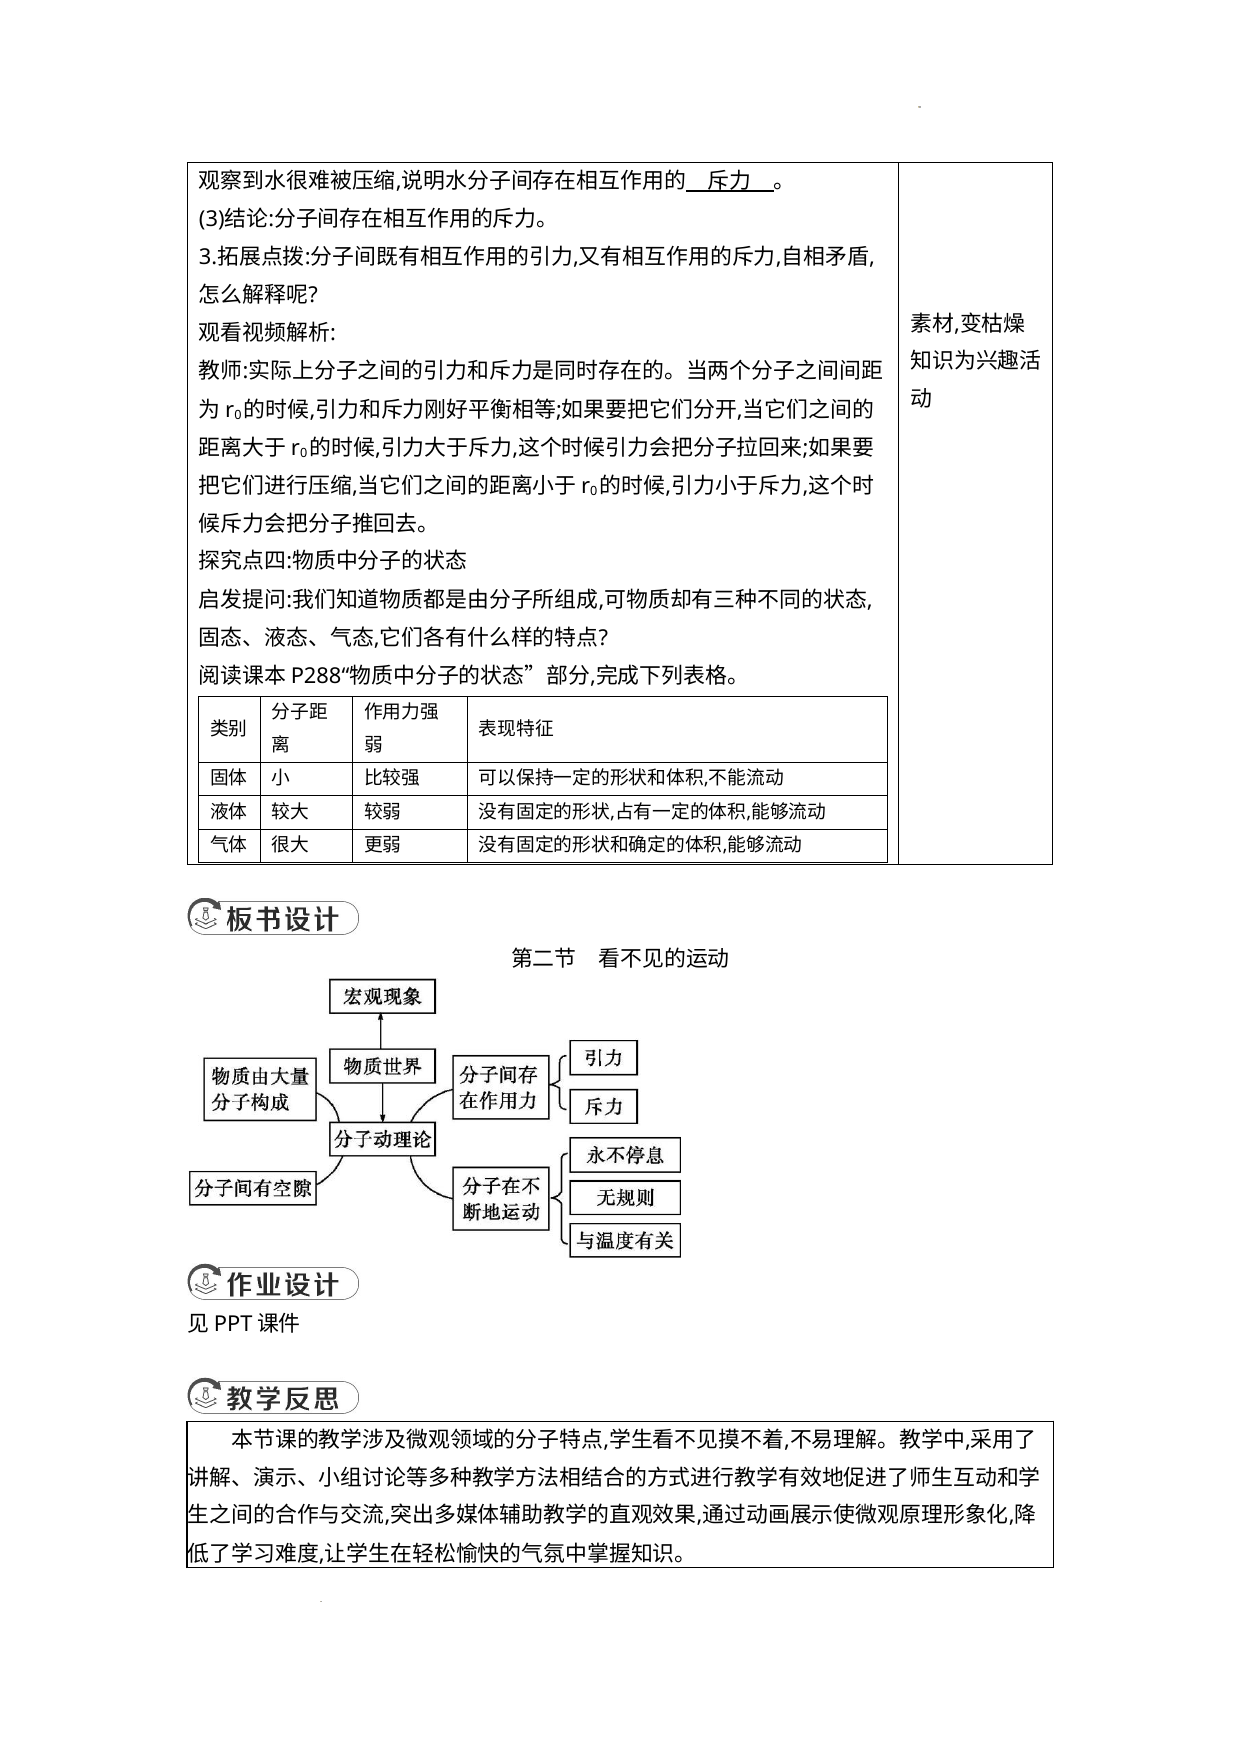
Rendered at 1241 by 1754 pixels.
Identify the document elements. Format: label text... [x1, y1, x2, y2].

picture [187, 1263, 365, 1301]
picture [187, 898, 365, 936]
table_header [899, 163, 1052, 863]
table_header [188, 163, 898, 863]
picture [187, 978, 681, 1258]
text 见PPT课件 [187, 1306, 1053, 1338]
picture [187, 1377, 365, 1415]
text 第二节 看不见的运动 [187, 941, 1053, 972]
text 本节课的教学涉及微观领域的分子特点,学生看不见摸不着,不易理解。教学中,采用了讲解、演示、小组讨论等多种教学方法相结合的方式进行教学有效地促进了师生互动和学生之间的合作与交流,突出多媒体辅助教学的直观效果,通过动画展示使微观原理形象化,降低了学习难度,让学生在轻松愉快的气氛中掌握知识。 [188, 1422, 1053, 1567]
